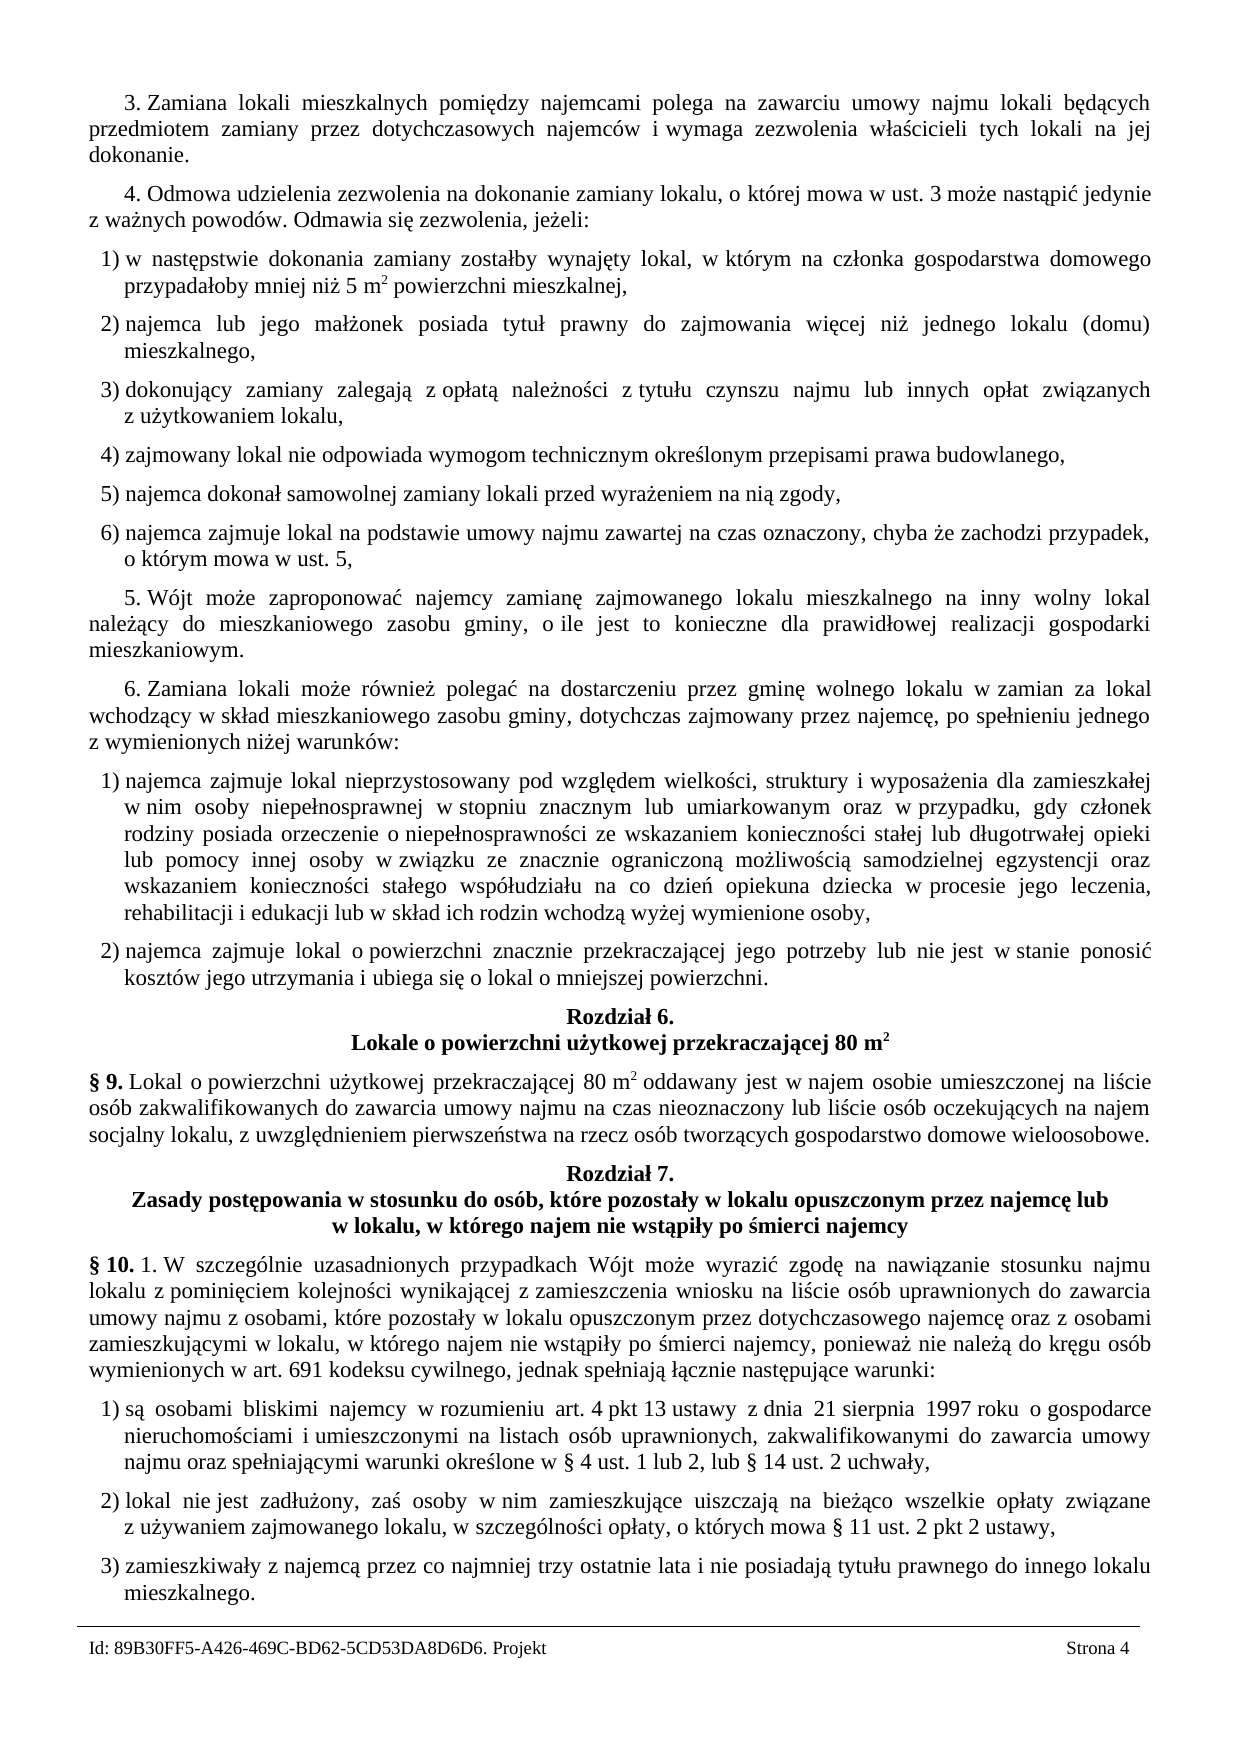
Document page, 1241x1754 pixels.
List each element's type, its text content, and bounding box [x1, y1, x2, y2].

text 6) najemca zajmuje lokal na podstawie umowy najmu zawartej na czas oznaczony, chyba że zachodzi przypadek, o którym mowa w ust. 5, [100, 519, 1152, 571]
text 5. Wójt może zaproponować najemcy zamianę zajmowanego lokalu mieszkalnego na inny wolny lokal należący do mieszkaniowego zasobu gminy, o ile jest to konieczne dla prawidłowej realizacji gospodarki mieszkaniowym. [88, 584, 1152, 663]
text 3) dokonujący zamiany zalegają z opłatą należności z tytułu czynszu najmu lub innych opłat związanych z użytkowaniem lokalu, [100, 376, 1152, 428]
text § 10. 1. W szczególnie uzasadnionych przypadkach Wójt może wyrazić zgodę na nawiązanie stosunku najmu lokalu z pominięciem kolejności wynikającej z zamieszczenia wniosku na liście osób uprawnionych do zawarcia umowy najmu z osobami, które pozostały w lokalu opuszczonym przez dotychczasowego najemcę oraz z osobami zamieszkującymi w lokalu, w którego najem nie wstąpiły po śmierci najemcy, ponieważ nie należą do kręgu osób wymienionych w art. 691 kodeksu cywilnego, jednak spełniają łącznie następujące warunki: [88, 1251, 1152, 1383]
text 3) zamieszkiwały z najemcą przez co najmniej trzy ostatnie lata i nie posiadają tytułu prawnego do innego lokalu mieszkalnego. [100, 1552, 1152, 1605]
text 1) najemca zajmuje lokal nieprzystosowany pod względem wielkości, struktury i wyposażenia dla zamieszkałej w nim osoby niepełnosprawnej w stopniu znacznym lub umiarkowanym oraz w przypadku, gdy członek rodziny posiada orzeczenie o niepełnosprawności ze wskazaniem konieczności stałej lub długotrwałej opieki lub pomocy innej osoby w związku ze znacznie ograniczoną możliwością samodzielnej egzystencji oraz wskazaniem konieczności stałego współudziału na co dzień opiekuna dziecka w procesie jego leczenia, rehabilitacji i edukacji lub w skład ich rodzin wchodzą wyżej wymienione osoby, [100, 767, 1152, 925]
text 1) są osobami bliskimi najemcy w rozumieniu art. 4 pkt 13 ustawy z dnia 21 sierpnia 1997 roku o gospodarce nieruchomościami i umieszczonymi na listach osób uprawnionych, zakwalifikowanymi do zawarcia umowy najmu oraz spełniającymi warunki określone w § 4 ust. 1 lub 2, lub § 14 ust. 2 uchwały, [100, 1395, 1152, 1474]
text 5) najemca dokonał samowolnej zamiany lokali przed wyrażeniem na nią zgody, [100, 480, 1152, 506]
text Rozdział 6. Lokale o powierzchni użytkowej przekraczającej 80 m2 [88, 1003, 1152, 1056]
text 1) w następstwie dokonania zamiany zostałby wynajęty lokal, w którym na członka gospodarstwa domowego przypadałoby mniej niż 5 m2 powierzchni mieszkalnej, [100, 245, 1152, 298]
text Rozdział 7. Zasady postępowania w stosunku do osób, które pozostały w lokalu opuszczonym przez najemcę lub w lokalu, w którego najem nie wstąpiły po śmierci najemcy [88, 1159, 1152, 1239]
text 2) lokal nie jest zadłużony, zaś osoby w nim zamieszkujące uiszczają na bieżąco wszelkie opłaty związane z używaniem zajmowanego lokalu, w szczególności opłaty, o których mowa § 11 ust. 2 pkt 2 ustawy, [100, 1487, 1152, 1540]
text 2) najemca lub jego małżonek posiada tytuł prawny do zajmowania więcej niż jednego lokalu (domu) mieszkalnego, [100, 311, 1152, 363]
text 3. Zamiana lokali mieszkalnych pomiędzy najemcami polega na zawarciu umowy najmu lokali będących przedmiotem zamiany przez dotychczasowych najemców i wymaga zezwolenia właścicieli tych lokali na jej dokonanie. [88, 88, 1152, 168]
text 2) najemca zajmuje lokal o powierzchni znacznie przekraczającej jego potrzeby lub nie jest w stanie ponosić kosztów jego utrzymania i ubiega się o lokal o mniejszej powierzchni. [100, 938, 1152, 990]
text 6. Zamiana lokali może również polegać na dostarczeniu przez gminę wolnego lokalu w zamian za lokal wchodzący w skład mieszkaniowego zasobu gminy, dotychczas zajmowany przez najemcę, po spełnieniu jednego z wymienionych niżej warunków: [88, 675, 1152, 754]
text § 9. Lokal o powierzchni użytkowej przekraczającej 80 m2 oddawany jest w najem osobie umieszczonej na liście osób zakwalifikowanych do zawarcia umowy najmu na czas nieoznaczony lub liście osób oczekujących na najem socjalny lokalu, z uwzględnieniem pierwszeństwa na rzecz osób tworzących gospodarstwo domowe wieloosobowe. [88, 1068, 1152, 1147]
text 4) zajmowany lokal nie odpowiada wymogom technicznym określonym przepisami prawa budowlanego, [100, 441, 1152, 467]
text 4. Odmowa udzielenia zezwolenia na dokonanie zamiany lokalu, o której mowa w ust. 3 może nastąpić jedynie z ważnych powodów. Odmawia się zezwolenia, jeżeli: [88, 180, 1152, 233]
